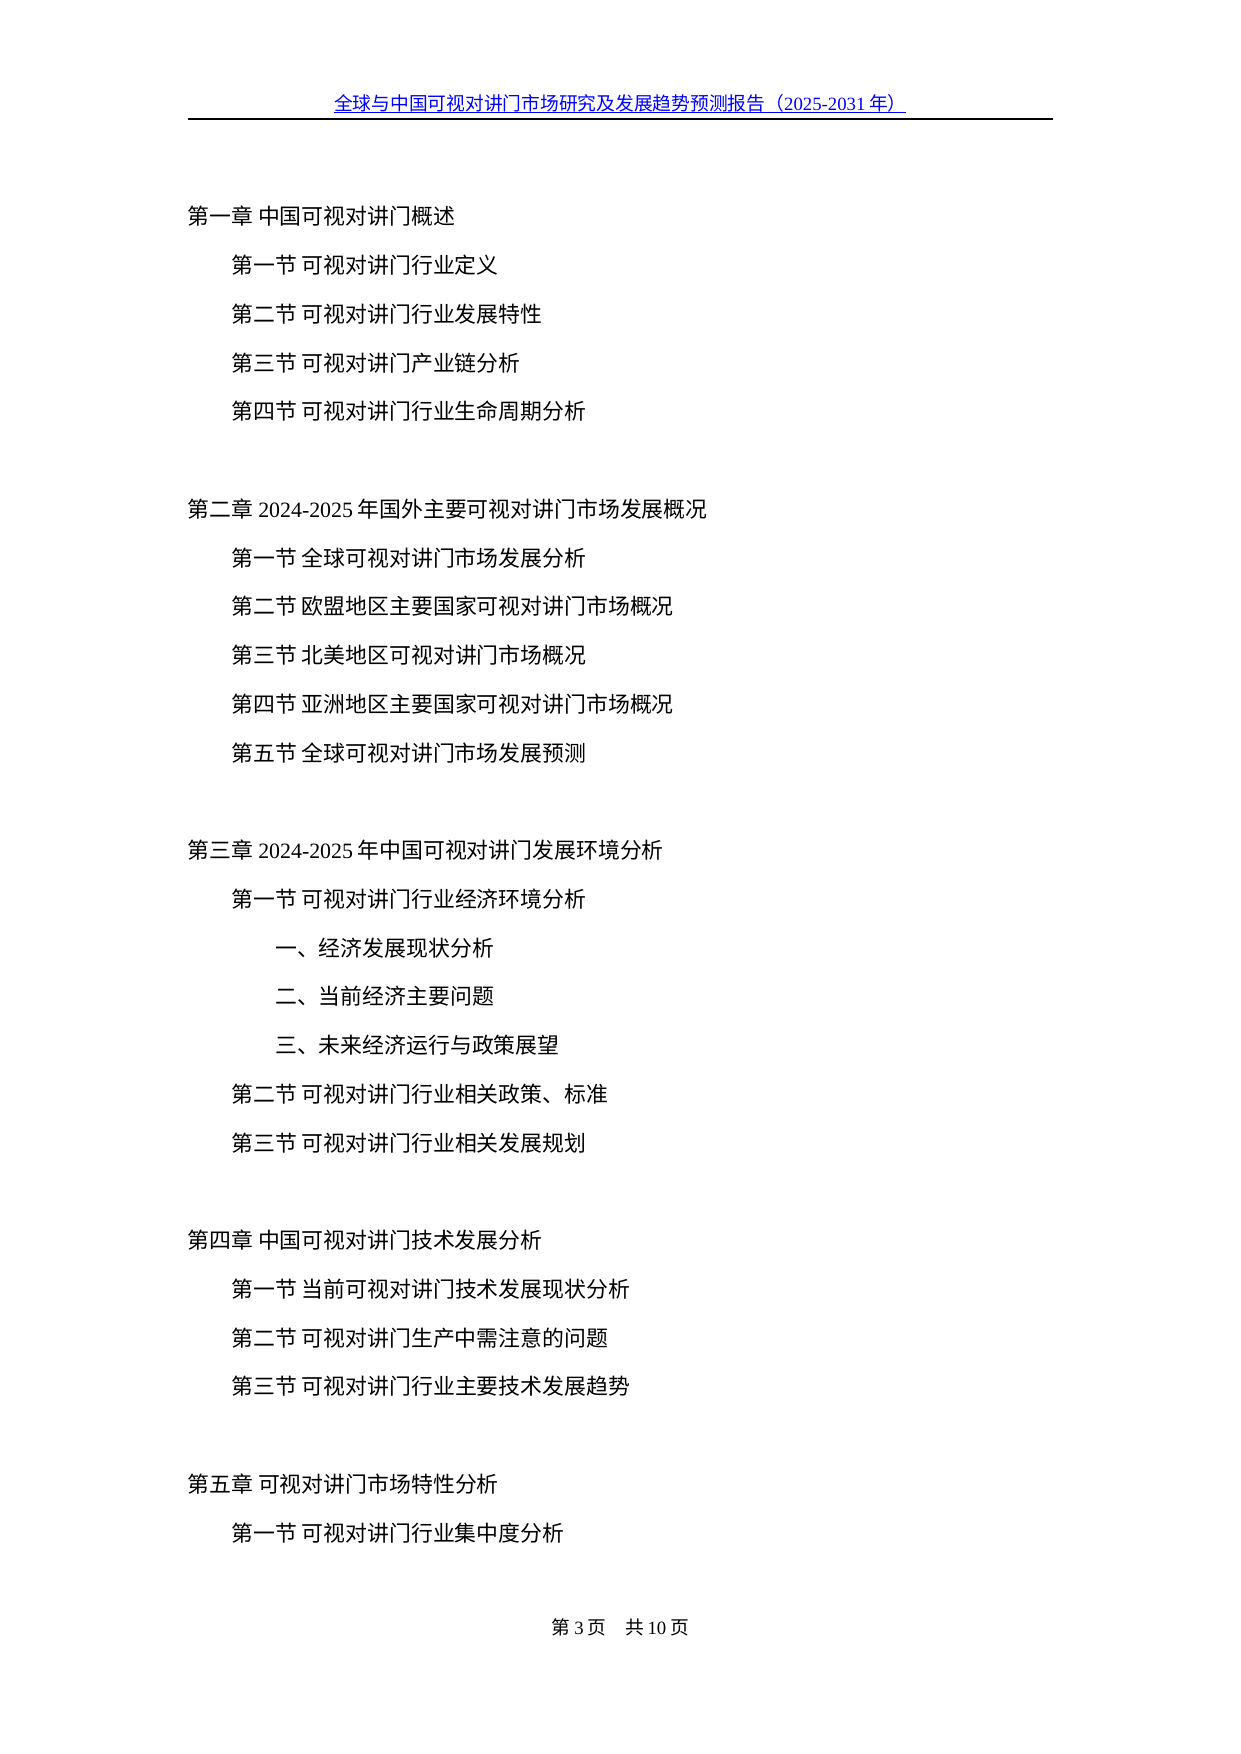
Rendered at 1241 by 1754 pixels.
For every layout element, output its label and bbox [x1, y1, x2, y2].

text [187, 150, 1053, 1548]
